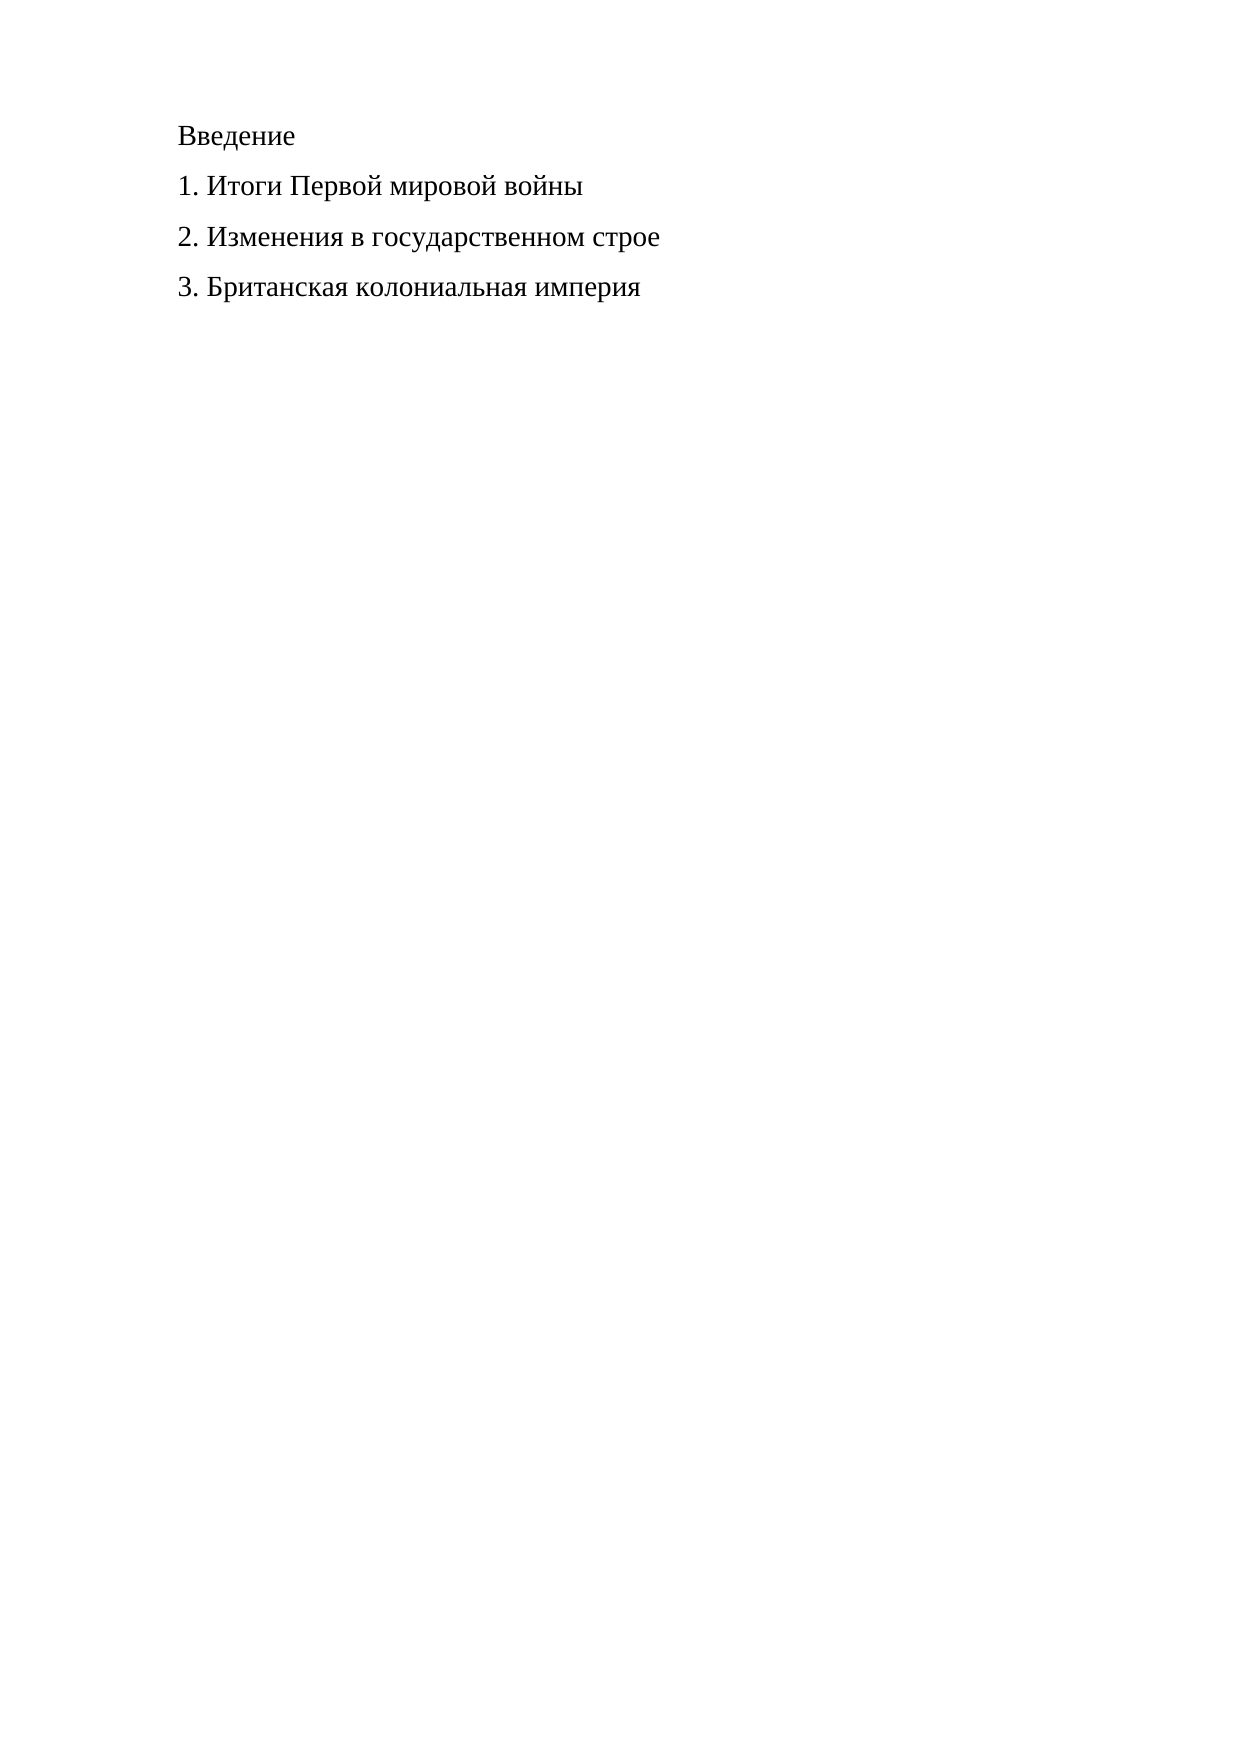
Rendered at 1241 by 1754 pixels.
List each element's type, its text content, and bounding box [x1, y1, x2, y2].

text Введение [177, 118, 1152, 152]
text 1. Итоги Первой мировой войны [177, 168, 1152, 202]
text 2. Изменения в государственном строе [177, 219, 1152, 252]
text 3. Британская колониальная империя [177, 269, 1152, 303]
